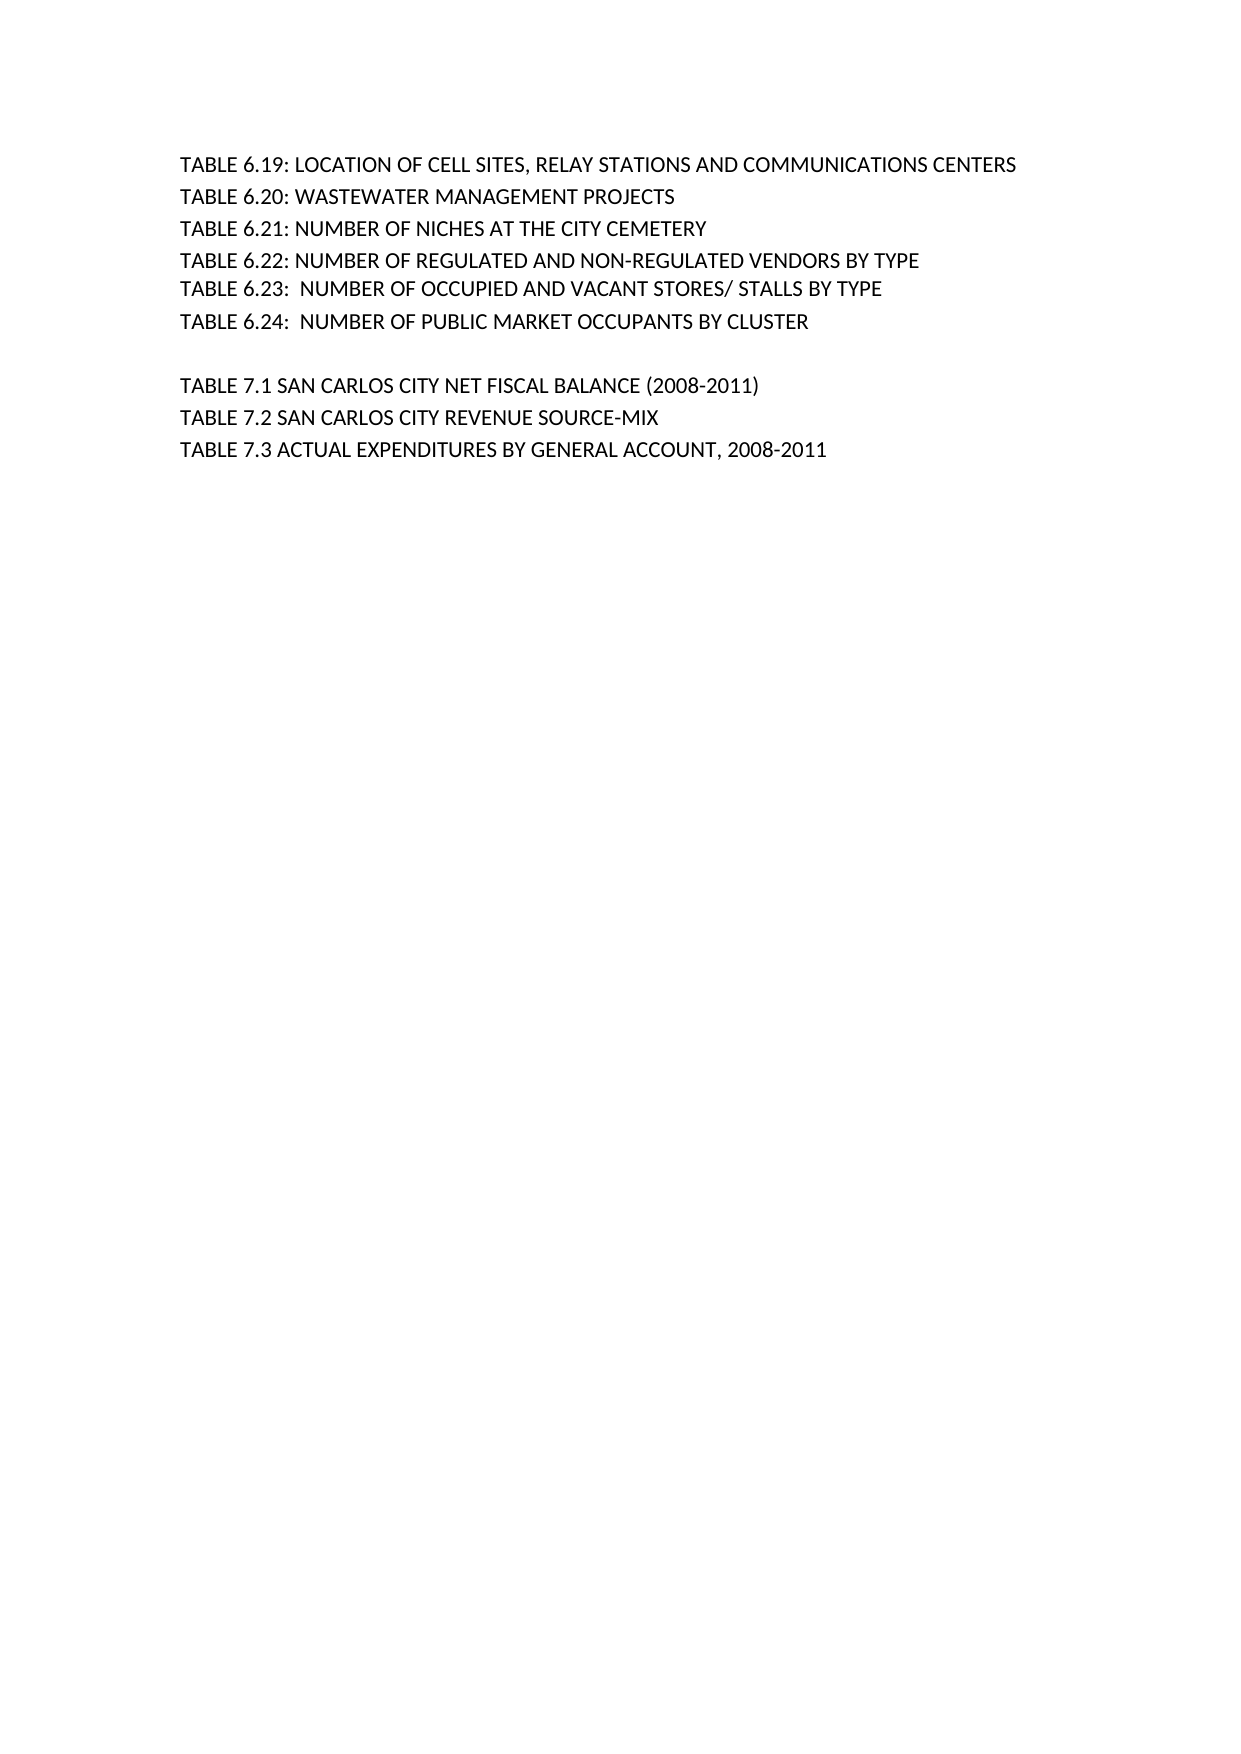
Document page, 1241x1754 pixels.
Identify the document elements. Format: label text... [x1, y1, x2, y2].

text TABLE 7.1 SAN CARLOS CITY NET FISCAL BALANCE (2008-2011) [180, 371, 1090, 399]
text TABLE 6.22: NUMBER OF REGULATED AND NON-REGULATED VENDORS BY TYPE [180, 247, 1090, 274]
text TABLE 7.3 ACTUAL EXPENDITURES BY GENERAL ACCOUNT, 2008-2011 [180, 436, 1090, 463]
text TABLE 7.2 SAN CARLOS CITY REVENUE SOURCE-MIX [180, 403, 1090, 431]
text TABLE 6.21: NUMBER OF NICHES AT THE CITY CEMETERY [180, 214, 1090, 242]
text TABLE 6.19: LOCATION OF CELL SITES, RELAY STATIONS AND COMMUNICATIONS CENTERS [180, 150, 1090, 178]
text TABLE 6.24: NUMBER OF PUBLIC MARKET OCCUPANTS BY CLUSTER [180, 307, 1090, 335]
text TABLE 6.23: NUMBER OF OCCUPIED AND VACANT STORES/ STALLS BY TYPE [180, 274, 1090, 303]
text TABLE 6.20: WASTEWATER MANAGEMENT PROJECTS [180, 182, 1090, 210]
